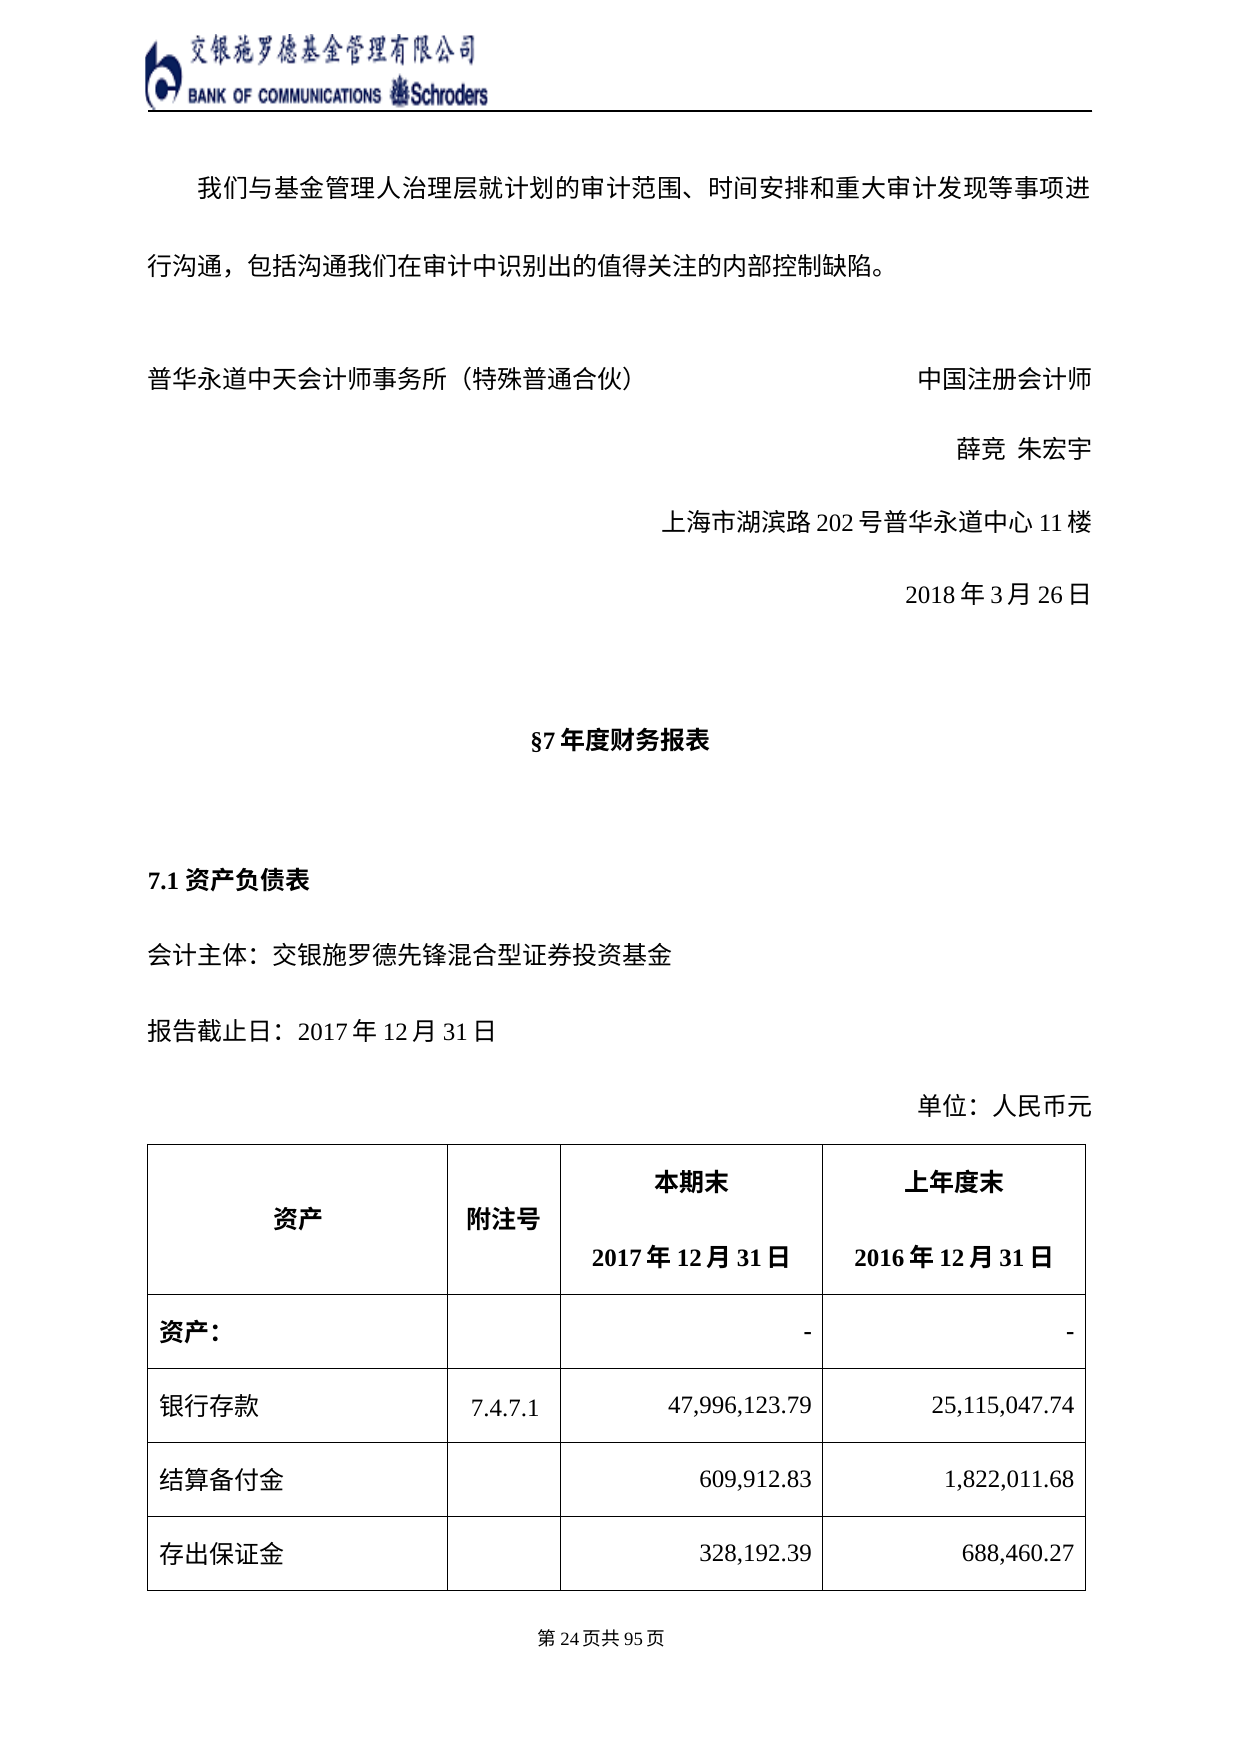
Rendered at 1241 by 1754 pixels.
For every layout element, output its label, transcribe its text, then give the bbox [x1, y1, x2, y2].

table_cell - [561, 1295, 822, 1368]
table_header 上年度末 2016年12月31日 [823, 1145, 1085, 1294]
text 单位：人民币元 [149, 1072, 1092, 1137]
picture [145, 34, 488, 110]
table_header 附注号 [448, 1145, 560, 1294]
table_cell - [823, 1295, 1085, 1368]
table_cell 存出保证金 [148, 1517, 447, 1590]
subtitle 7.1 资产负债表 [148, 846, 1092, 911]
table_cell 688,460.27 [823, 1517, 1085, 1590]
table_cell 资产： [148, 1295, 447, 1368]
text 我们与基金管理人治理层就计划的审计范围、时间安排和重大审计发现等事项进行沟通，包括沟通我们在审计中识别出的值得关注的内部控制缺陷。 [148, 154, 1092, 297]
table_cell 47,996,123.79 [561, 1369, 822, 1442]
table_cell 609,912.83 [561, 1443, 822, 1516]
table_cell 结算备付金 [148, 1443, 447, 1516]
text 会计主体：交银施罗德先锋混合型证券投资基金 [148, 921, 1092, 986]
table_cell 银行存款 [148, 1369, 447, 1442]
text 薛竞 朱宏宇 [148, 416, 1092, 481]
table_header 本期末 2017年12月31日 [561, 1145, 822, 1294]
table_header 中国注册会计师 [738, 343, 1104, 416]
subtitle §7年度财务报表 [148, 706, 1092, 771]
table_cell 7.4.7.1 [448, 1369, 560, 1442]
table_cell 328,192.39 [561, 1517, 822, 1590]
table_header 普华永道中天会计师事务所（特殊普通合伙） [136, 343, 738, 416]
text 上海市湖滨路202号普华永道中心11楼 [148, 488, 1092, 553]
text 报告截止日：2017年12月31日 [148, 997, 1092, 1062]
text 2018年3月26日 [148, 560, 1092, 625]
table_header 资产 [148, 1145, 447, 1294]
table_cell [448, 1443, 560, 1516]
table_cell 25,115,047.74 [823, 1369, 1085, 1442]
table_cell [448, 1295, 560, 1368]
table_cell 1,822,011.68 [823, 1443, 1085, 1516]
table_cell [448, 1517, 560, 1590]
